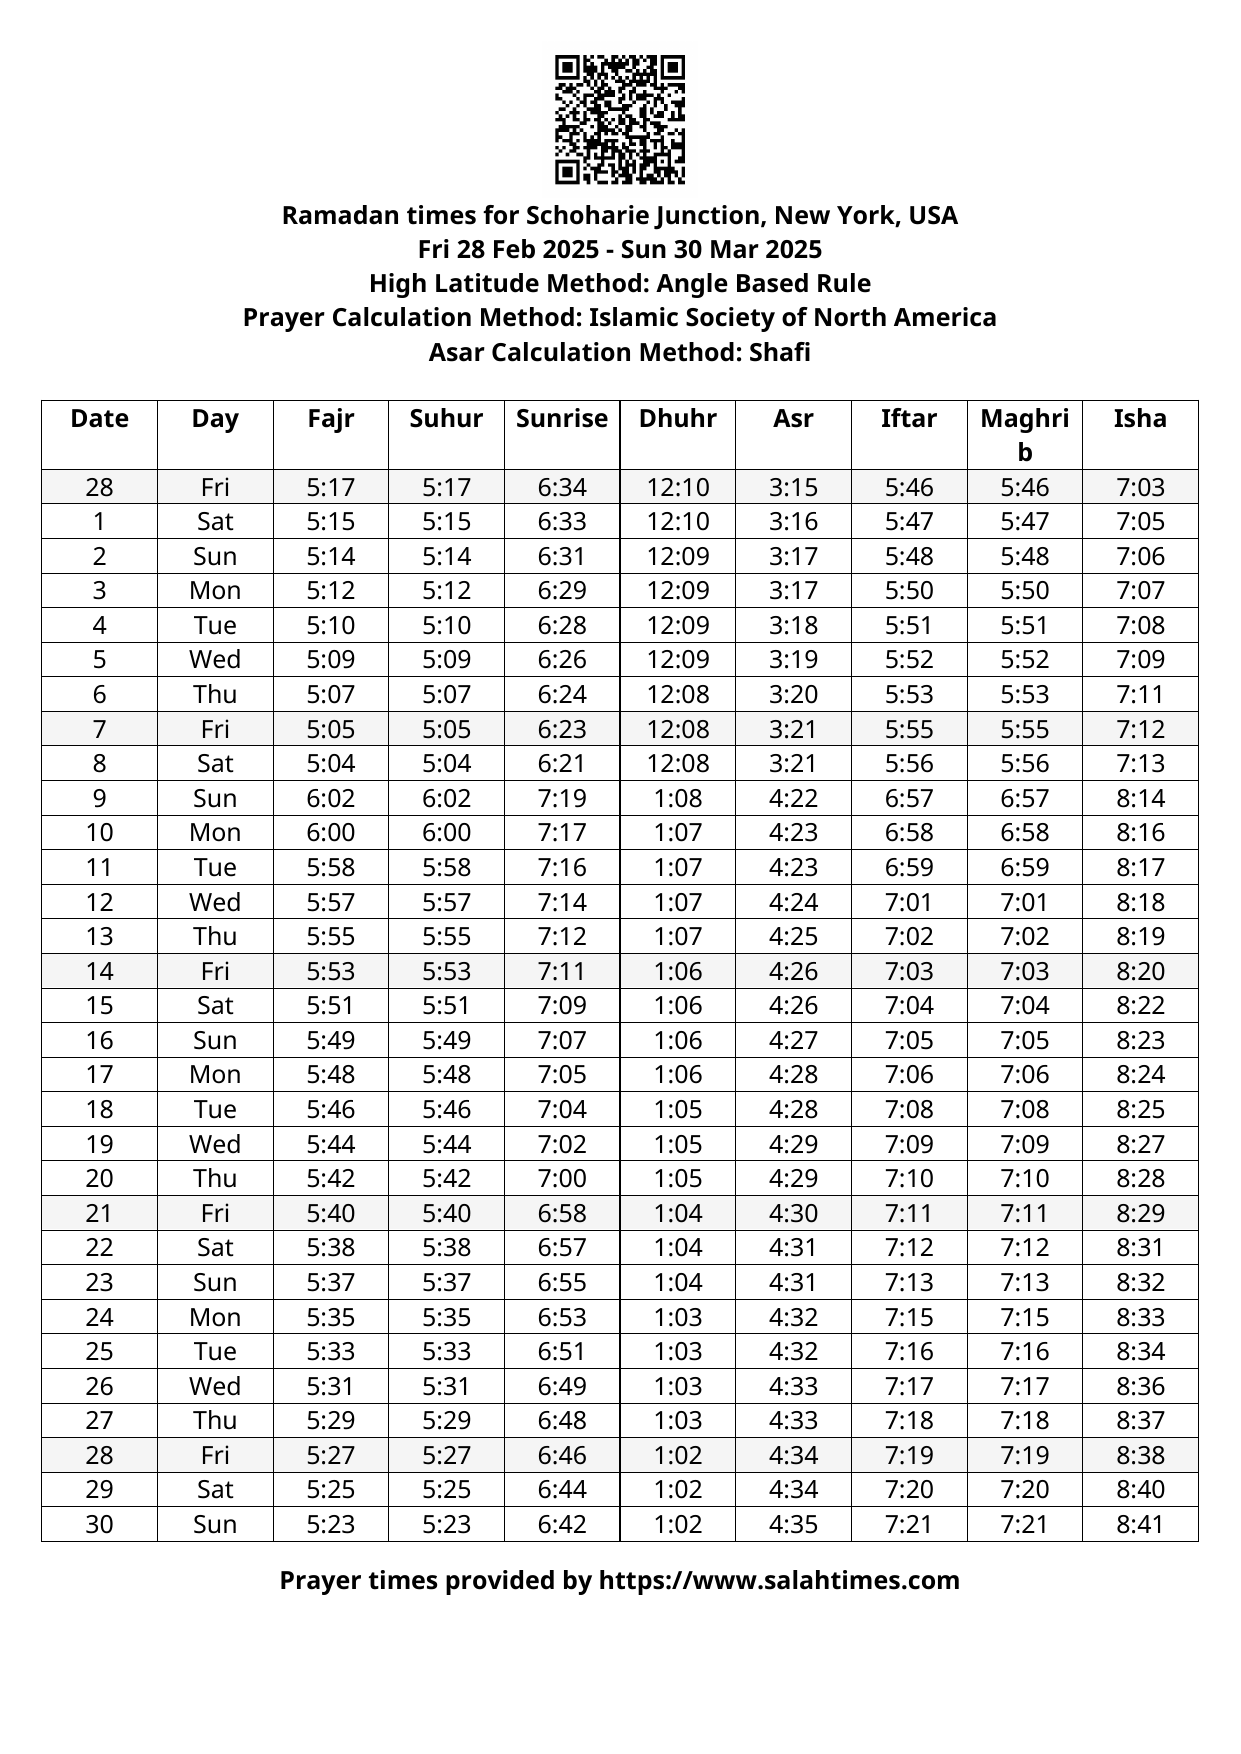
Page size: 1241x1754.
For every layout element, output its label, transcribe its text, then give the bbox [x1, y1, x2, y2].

table_cell 5:38 [389, 1231, 504, 1264]
table_cell 5:58 [274, 850, 388, 884]
table_cell 30 [42, 1507, 157, 1541]
table_cell 7:04 [968, 989, 1082, 1022]
table_cell 5:46 [389, 1092, 504, 1126]
table_cell Tue [158, 1092, 273, 1126]
table_cell Wed [158, 1369, 273, 1402]
table_header Day [158, 401, 273, 469]
table_cell Fri [158, 1196, 273, 1229]
table_cell 3:17 [736, 574, 851, 607]
table_cell 4 [42, 608, 157, 642]
table_cell 7:05 [505, 1058, 619, 1091]
table_cell 1:04 [621, 1265, 735, 1299]
table_cell 1:03 [621, 1300, 735, 1333]
table_cell 6:42 [505, 1507, 619, 1541]
table_cell 6:49 [505, 1369, 619, 1402]
table_cell 26 [42, 1369, 157, 1402]
table_cell Sun [158, 1265, 273, 1299]
table_cell 1:02 [621, 1438, 735, 1472]
table_cell 5:10 [274, 608, 388, 642]
table_cell 12:10 [621, 504, 735, 538]
table_cell 1:03 [621, 1334, 735, 1368]
table_cell Mon [158, 1058, 273, 1091]
table_cell 7:05 [1083, 504, 1198, 538]
table_cell Sat [158, 746, 273, 780]
table_cell 4:22 [736, 781, 851, 814]
text Asar Calculation Method: Shafi [42, 334, 1198, 368]
table_cell 5:58 [389, 850, 504, 884]
table_cell 8:28 [1083, 1161, 1198, 1195]
table_cell 7:17 [505, 816, 619, 849]
table_cell 4:28 [736, 1092, 851, 1126]
table_cell 6:48 [505, 1404, 619, 1437]
table_cell 5:25 [274, 1473, 388, 1506]
table_cell 7:16 [505, 850, 619, 884]
table_cell 7:21 [852, 1507, 967, 1541]
table_cell Sun [158, 539, 273, 572]
table_cell 3:21 [736, 712, 851, 745]
table_cell 5:23 [389, 1507, 504, 1541]
table_cell 28 [42, 1438, 157, 1472]
table_cell Sat [158, 1473, 273, 1506]
table_cell 5:56 [968, 746, 1082, 780]
table_cell 18 [42, 1092, 157, 1126]
table_cell 7:03 [1083, 470, 1198, 503]
table_cell 6:34 [505, 470, 619, 503]
table_cell 5:14 [389, 539, 504, 572]
table_cell 5:40 [389, 1196, 504, 1229]
table_cell 10 [42, 816, 157, 849]
table_cell 5:51 [389, 989, 504, 1022]
table_cell 7:07 [505, 1023, 619, 1057]
table_cell 8:25 [1083, 1092, 1198, 1126]
table_cell 3:19 [736, 643, 851, 676]
table_cell 5:47 [968, 504, 1082, 538]
table_cell 16 [42, 1023, 157, 1057]
table_cell 6:59 [852, 850, 967, 884]
table_cell 1:07 [621, 885, 735, 918]
table_cell Fri [158, 470, 273, 503]
table_cell 6:33 [505, 504, 619, 538]
picture [542, 41, 699, 198]
table_cell 4:31 [736, 1231, 851, 1264]
table_cell 5:46 [852, 470, 967, 503]
table_cell 6:00 [389, 816, 504, 849]
table_cell 5:31 [389, 1369, 504, 1402]
table_cell Fri [158, 712, 273, 745]
table_header Iftar [852, 401, 967, 469]
table_cell 8 [42, 746, 157, 780]
table_cell 25 [42, 1334, 157, 1368]
table_cell 5:07 [274, 677, 388, 711]
table_cell 5:56 [852, 746, 967, 780]
table_cell 29 [42, 1473, 157, 1506]
table_cell 7:07 [1083, 574, 1198, 607]
table_cell 7:01 [968, 885, 1082, 918]
table_cell Fri [158, 1438, 273, 1472]
table_cell Thu [158, 677, 273, 711]
table_cell Thu [158, 1404, 273, 1437]
table_cell 5:37 [389, 1265, 504, 1299]
table_cell 8:37 [1083, 1404, 1198, 1437]
table_cell 7:04 [852, 989, 967, 1022]
table_cell 8:38 [1083, 1438, 1198, 1472]
table_cell 7:02 [852, 919, 967, 953]
table_cell 6:28 [505, 608, 619, 642]
table_cell Tue [158, 608, 273, 642]
table_cell 7:13 [968, 1265, 1082, 1299]
table_cell 4:33 [736, 1404, 851, 1437]
table_cell 7:15 [852, 1300, 967, 1333]
table_cell Tue [158, 1334, 273, 1368]
table_cell Sat [158, 504, 273, 538]
table_cell 4:23 [736, 816, 851, 849]
table_cell 3:16 [736, 504, 851, 538]
table_cell 6:53 [505, 1300, 619, 1333]
table_cell 5:42 [389, 1161, 504, 1195]
table_cell 4:29 [736, 1161, 851, 1195]
table_cell 6:44 [505, 1473, 619, 1506]
table_cell 1:04 [621, 1231, 735, 1264]
table_cell 1:07 [621, 919, 735, 953]
table_cell 12 [42, 885, 157, 918]
table_cell 5:52 [968, 643, 1082, 676]
table_cell 8:20 [1083, 954, 1198, 987]
table_cell Wed [158, 1127, 273, 1160]
table_cell 27 [42, 1404, 157, 1437]
table_header Fajr [274, 401, 388, 469]
table_cell 5:29 [389, 1404, 504, 1437]
table_cell 7:18 [852, 1404, 967, 1437]
table_cell 7:16 [852, 1334, 967, 1368]
table_cell Mon [158, 816, 273, 849]
table_cell 5:33 [389, 1334, 504, 1368]
table_cell 13 [42, 919, 157, 953]
table_cell 7:09 [505, 989, 619, 1022]
table_cell 28 [42, 470, 157, 503]
table_cell 7:05 [852, 1023, 967, 1057]
table_cell 1:07 [621, 850, 735, 884]
table_cell 5:31 [274, 1369, 388, 1402]
table_cell 1:05 [621, 1127, 735, 1160]
table_cell 5:27 [274, 1438, 388, 1472]
table_cell 8:27 [1083, 1127, 1198, 1160]
table_cell 5:49 [389, 1023, 504, 1057]
table_cell 8:34 [1083, 1334, 1198, 1368]
table_cell 6:57 [505, 1231, 619, 1264]
table_cell 7:12 [852, 1231, 967, 1264]
table_cell 7:02 [505, 1127, 619, 1160]
table_cell 1:08 [621, 781, 735, 814]
table_cell 6:24 [505, 677, 619, 711]
table_cell 7:08 [1083, 608, 1198, 642]
table_cell 5:53 [274, 954, 388, 987]
table_cell 8:32 [1083, 1265, 1198, 1299]
table_cell Wed [158, 643, 273, 676]
table_cell 5:48 [274, 1058, 388, 1091]
table_cell 5:05 [274, 712, 388, 745]
table_cell 8:31 [1083, 1231, 1198, 1264]
table_cell 20 [42, 1161, 157, 1195]
table_cell 5:48 [389, 1058, 504, 1091]
table_cell 7:06 [968, 1058, 1082, 1091]
table_header Isha [1083, 401, 1198, 469]
table_cell 5:17 [389, 470, 504, 503]
table_cell Sat [158, 1231, 273, 1264]
table_cell Sun [158, 1507, 273, 1541]
table_cell 12:09 [621, 608, 735, 642]
table_cell 3:17 [736, 539, 851, 572]
table_cell 7:20 [852, 1473, 967, 1506]
table_cell 7:03 [852, 954, 967, 987]
table_cell 3:18 [736, 608, 851, 642]
table_cell 4:32 [736, 1300, 851, 1333]
table_cell 5:23 [274, 1507, 388, 1541]
table_cell 22 [42, 1231, 157, 1264]
table_cell 7:18 [968, 1404, 1082, 1437]
table_cell 6:21 [505, 746, 619, 780]
table_cell 7:12 [505, 919, 619, 953]
table_cell 5:07 [389, 677, 504, 711]
table_cell 5:48 [852, 539, 967, 572]
table_cell 5:49 [274, 1023, 388, 1057]
table_cell 6:26 [505, 643, 619, 676]
table_cell 5:46 [968, 470, 1082, 503]
table_cell 4:26 [736, 954, 851, 987]
table_cell 12:08 [621, 712, 735, 745]
table_cell 8:14 [1083, 781, 1198, 814]
table_cell 5:46 [274, 1092, 388, 1126]
table_cell 6:31 [505, 539, 619, 572]
table_cell 12:08 [621, 677, 735, 711]
table_cell 8:16 [1083, 816, 1198, 849]
table_cell 6:58 [968, 816, 1082, 849]
table_cell 5:51 [852, 608, 967, 642]
table_cell 15 [42, 989, 157, 1022]
table_cell 5:57 [389, 885, 504, 918]
table_cell 7:19 [968, 1438, 1082, 1472]
table_cell 6 [42, 677, 157, 711]
table_cell 3:15 [736, 470, 851, 503]
table_cell 5:44 [274, 1127, 388, 1160]
table_cell 5:47 [852, 504, 967, 538]
table_cell 5:50 [852, 574, 967, 607]
table_cell 4:23 [736, 850, 851, 884]
table_cell 5:48 [968, 539, 1082, 572]
table_cell 4:27 [736, 1023, 851, 1057]
table_cell 7:06 [852, 1058, 967, 1091]
table_cell 5:05 [389, 712, 504, 745]
table_cell 1:04 [621, 1196, 735, 1229]
table_cell 5:51 [274, 989, 388, 1022]
table_cell 1:03 [621, 1369, 735, 1402]
table_cell 7:14 [505, 885, 619, 918]
table_cell 17 [42, 1058, 157, 1091]
table_cell 5:55 [852, 712, 967, 745]
table_cell 8:17 [1083, 850, 1198, 884]
table_cell 5:27 [389, 1438, 504, 1472]
table_cell 8:19 [1083, 919, 1198, 953]
table_cell 8:18 [1083, 885, 1198, 918]
table_header Asr [736, 401, 851, 469]
table_cell 5:12 [274, 574, 388, 607]
table_cell 5:10 [389, 608, 504, 642]
table_cell 7:08 [968, 1092, 1082, 1126]
table_cell 5:35 [389, 1300, 504, 1333]
table_cell 5:15 [389, 504, 504, 538]
table_cell 6:02 [389, 781, 504, 814]
table_cell 5:42 [274, 1161, 388, 1195]
table_cell 5:15 [274, 504, 388, 538]
table_cell 6:57 [852, 781, 967, 814]
table_cell 7:08 [852, 1092, 967, 1126]
table_cell 7:17 [852, 1369, 967, 1402]
table_cell 6:55 [505, 1265, 619, 1299]
table_cell 21 [42, 1196, 157, 1229]
table_cell Fri [158, 954, 273, 987]
table_cell 5:14 [274, 539, 388, 572]
table_cell 5:53 [968, 677, 1082, 711]
table_cell 6:59 [968, 850, 1082, 884]
table_cell 1:03 [621, 1404, 735, 1437]
table_cell 5:09 [274, 643, 388, 676]
table_cell 3:20 [736, 677, 851, 711]
table_cell 7:16 [968, 1334, 1082, 1368]
text Ramadan times for Schoharie Junction, New York, USA [42, 198, 1198, 232]
table_cell 12:10 [621, 470, 735, 503]
table_cell 7:11 [1083, 677, 1198, 711]
table_cell 8:23 [1083, 1023, 1198, 1057]
table_cell 5:53 [852, 677, 967, 711]
table_cell 7:00 [505, 1161, 619, 1195]
table_cell 5:37 [274, 1265, 388, 1299]
table_cell 7:05 [968, 1023, 1082, 1057]
table_cell 7:13 [1083, 746, 1198, 780]
table_cell 12:09 [621, 539, 735, 572]
table_cell 7:03 [968, 954, 1082, 987]
table_cell 1:07 [621, 816, 735, 849]
table_cell 5:50 [968, 574, 1082, 607]
table_cell 7:11 [852, 1196, 967, 1229]
table_cell 5:40 [274, 1196, 388, 1229]
table_cell Thu [158, 919, 273, 953]
table_cell 6:02 [274, 781, 388, 814]
text High Latitude Method: Angle Based Rule [42, 266, 1198, 300]
table_cell 7:19 [505, 781, 619, 814]
table_cell 6:23 [505, 712, 619, 745]
table_cell 4:33 [736, 1369, 851, 1402]
table_cell 7:20 [968, 1473, 1082, 1506]
table_cell 6:57 [968, 781, 1082, 814]
table_cell 8:40 [1083, 1473, 1198, 1506]
table_cell 5:17 [274, 470, 388, 503]
table_cell 5:29 [274, 1404, 388, 1437]
table_cell 19 [42, 1127, 157, 1160]
table_cell 4:34 [736, 1473, 851, 1506]
table_cell 4:32 [736, 1334, 851, 1368]
table_header Dhuhr [621, 401, 735, 469]
table_cell 7:04 [505, 1092, 619, 1126]
table_cell 5:04 [389, 746, 504, 780]
table_cell 5:12 [389, 574, 504, 607]
table_cell 7:01 [852, 885, 967, 918]
table_header Sunrise [505, 401, 619, 469]
table_cell Sat [158, 989, 273, 1022]
table_cell 4:31 [736, 1265, 851, 1299]
table_cell Sun [158, 781, 273, 814]
table_cell 7:10 [852, 1161, 967, 1195]
table_cell 7:11 [505, 954, 619, 987]
table_cell 7:19 [852, 1438, 967, 1472]
table_cell 4:28 [736, 1058, 851, 1091]
table_cell 12:08 [621, 746, 735, 780]
table_cell 8:29 [1083, 1196, 1198, 1229]
table_cell 6:58 [852, 816, 967, 849]
table_cell 9 [42, 781, 157, 814]
table_cell 5:55 [968, 712, 1082, 745]
table_cell 1:05 [621, 1092, 735, 1126]
table_cell 1:06 [621, 1058, 735, 1091]
table_cell 7:17 [968, 1369, 1082, 1402]
table_cell 4:35 [736, 1507, 851, 1541]
table_cell 3 [42, 574, 157, 607]
table_cell 7:02 [968, 919, 1082, 953]
table_cell 5 [42, 643, 157, 676]
table_cell 7:15 [968, 1300, 1082, 1333]
table_cell 8:33 [1083, 1300, 1198, 1333]
table_cell 8:36 [1083, 1369, 1198, 1402]
table_cell 5:53 [389, 954, 504, 987]
text Fri 28 Feb 2025 - Sun 30 Mar 2025 [42, 232, 1198, 266]
table_cell 4:34 [736, 1438, 851, 1472]
table_cell 4:29 [736, 1127, 851, 1160]
table_cell 1:06 [621, 989, 735, 1022]
table_cell 4:25 [736, 919, 851, 953]
table_cell 6:29 [505, 574, 619, 607]
table_cell 11 [42, 850, 157, 884]
table_cell 1:02 [621, 1507, 735, 1541]
table_cell 7:12 [1083, 712, 1198, 745]
table_cell 5:52 [852, 643, 967, 676]
table_cell 7:10 [968, 1161, 1082, 1195]
table_cell 3:21 [736, 746, 851, 780]
text Prayer times provided by https://www.salahtimes.com [42, 1563, 1198, 1597]
table_cell 6:00 [274, 816, 388, 849]
table_cell 7:13 [852, 1265, 967, 1299]
table_cell 5:33 [274, 1334, 388, 1368]
table_header Maghrib [968, 401, 1082, 469]
table_cell 5:25 [389, 1473, 504, 1506]
table_cell 5:51 [968, 608, 1082, 642]
table_cell 1:06 [621, 1023, 735, 1057]
table_cell 6:46 [505, 1438, 619, 1472]
table_cell 12:09 [621, 574, 735, 607]
table_cell 7:11 [968, 1196, 1082, 1229]
table_cell 7:09 [1083, 643, 1198, 676]
table_cell 8:24 [1083, 1058, 1198, 1091]
text Prayer Calculation Method: Islamic Society of North America [42, 300, 1198, 334]
table_cell 24 [42, 1300, 157, 1333]
table_cell 5:35 [274, 1300, 388, 1333]
table_cell 5:44 [389, 1127, 504, 1160]
table_cell 12:09 [621, 643, 735, 676]
table_cell 7:06 [1083, 539, 1198, 572]
table_cell 6:58 [505, 1196, 619, 1229]
table_cell 7:09 [852, 1127, 967, 1160]
table_cell Mon [158, 1300, 273, 1333]
table_cell 5:55 [274, 919, 388, 953]
table_cell Tue [158, 850, 273, 884]
table_cell 1:06 [621, 954, 735, 987]
table_cell 14 [42, 954, 157, 987]
table_cell 4:30 [736, 1196, 851, 1229]
table_cell Thu [158, 1161, 273, 1195]
table_cell 1 [42, 504, 157, 538]
table_cell 5:55 [389, 919, 504, 953]
table_cell 4:26 [736, 989, 851, 1022]
table_cell 8:41 [1083, 1507, 1198, 1541]
table_cell 5:57 [274, 885, 388, 918]
table_cell 7:09 [968, 1127, 1082, 1160]
table_cell 7 [42, 712, 157, 745]
table_cell 5:38 [274, 1231, 388, 1264]
table_cell 2 [42, 539, 157, 572]
table_cell 23 [42, 1265, 157, 1299]
table_cell Sun [158, 1023, 273, 1057]
table_cell Mon [158, 574, 273, 607]
table_cell 7:21 [968, 1507, 1082, 1541]
table_cell 5:04 [274, 746, 388, 780]
table_header Suhur [389, 401, 504, 469]
table_cell 1:02 [621, 1473, 735, 1506]
table_cell Wed [158, 885, 273, 918]
table_cell 5:09 [389, 643, 504, 676]
table_header Date [42, 401, 157, 469]
table_cell 8:22 [1083, 989, 1198, 1022]
table_cell 1:05 [621, 1161, 735, 1195]
table_cell 7:12 [968, 1231, 1082, 1264]
table_cell 4:24 [736, 885, 851, 918]
table_cell 6:51 [505, 1334, 619, 1368]
